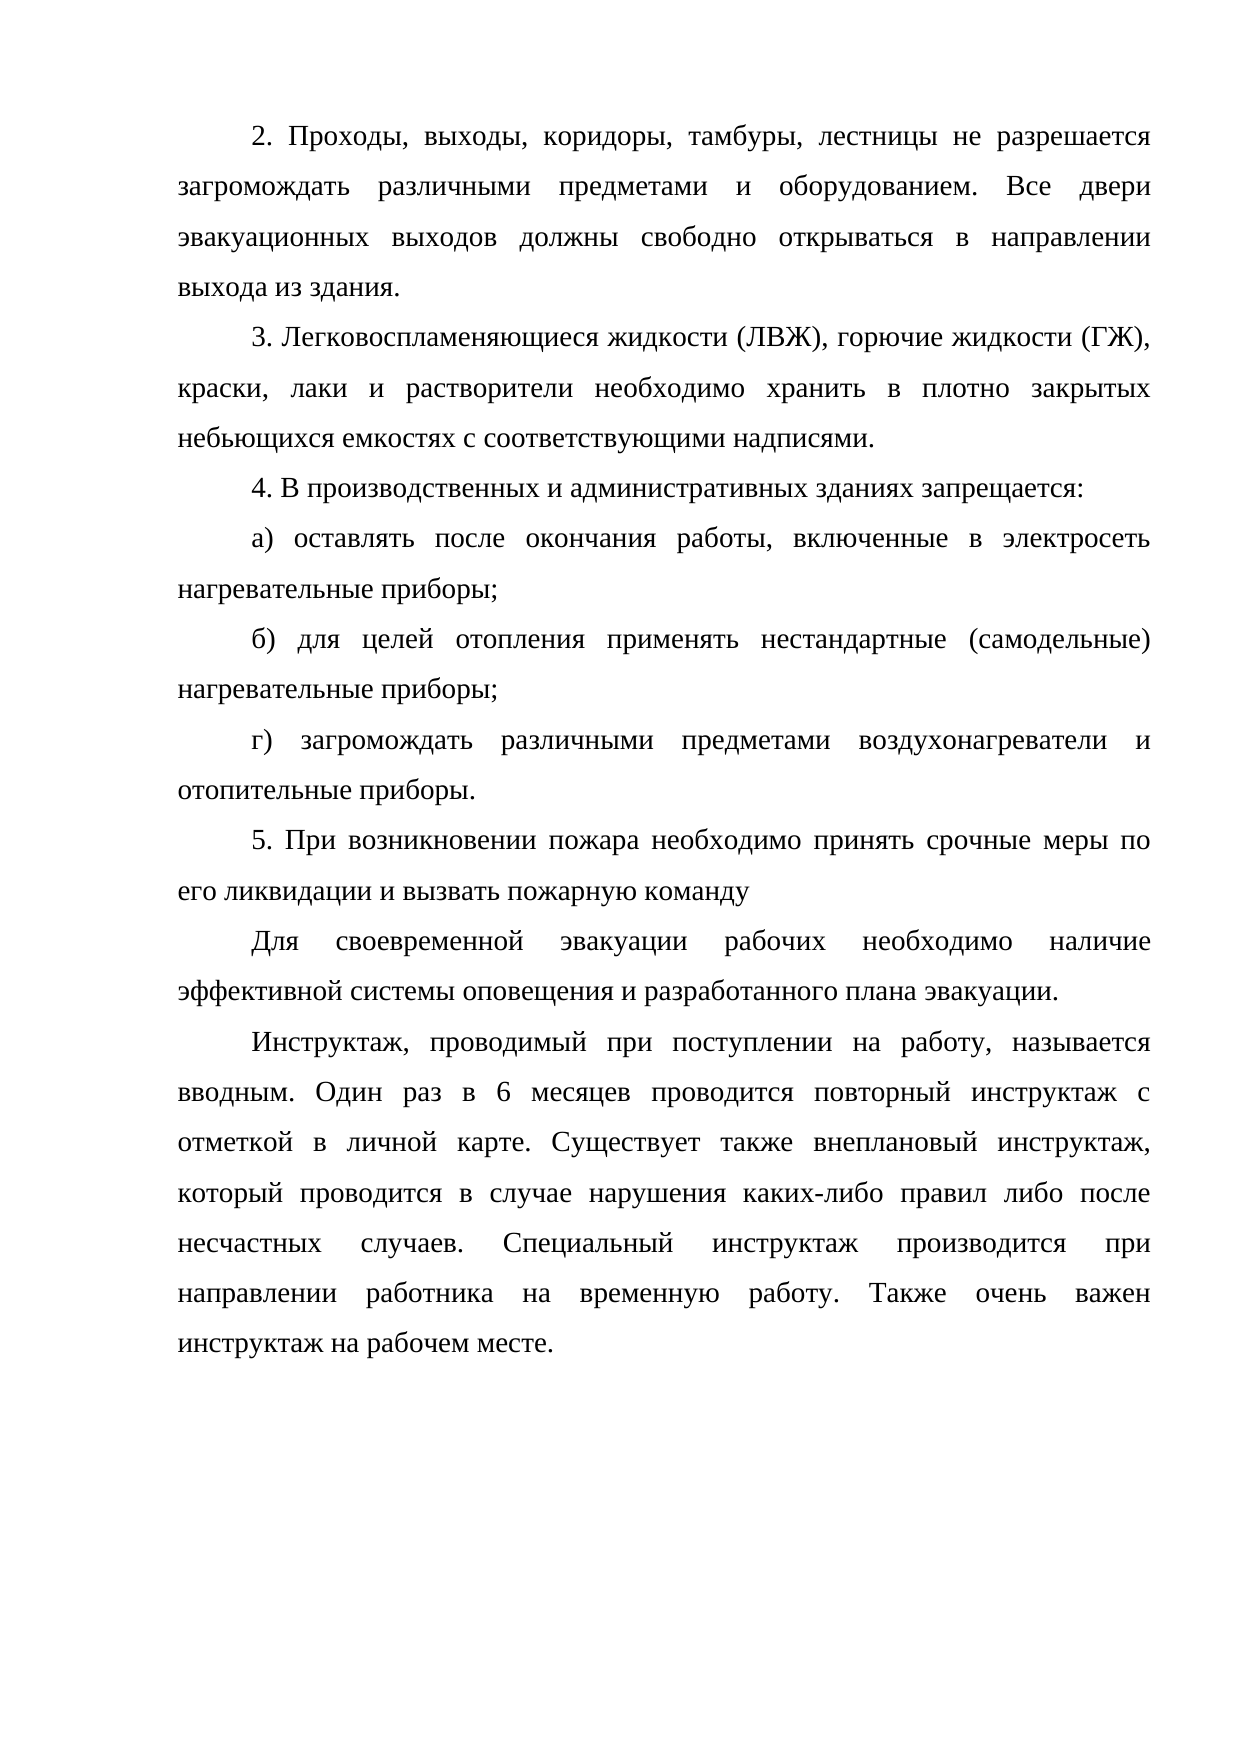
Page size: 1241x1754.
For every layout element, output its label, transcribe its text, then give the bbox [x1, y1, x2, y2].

text г) загромождать различными предметами воздухонагреватели и отопительные приборы. [177, 722, 1152, 806]
text а) оставлять после окончания работы, включенные в электросеть нагревательные приборы; [177, 521, 1152, 604]
text б) для целей отопления применять нестандартные (самодельные) нагревательные приборы; [177, 621, 1152, 705]
text Инструктаж, проводимый при поступлении на работу, называется вводным. Один раз в 6 месяцев проводится повторный инструктаж с отметкой в личной карте. Существует также внеплановый инструктаж, который проводится в случае нарушения каких-либо правил либо после несчастных случаев. Специальный инструктаж производится при направлении работника на временную работу. Также очень важен инструктаж на рабочем месте. [177, 1024, 1152, 1359]
text 4. В производственных и административных зданиях запрещается: [177, 470, 1152, 504]
text Для своевременной эвакуации рабочих необходимо наличие эффективной системы оповещения и разработанного плана эвакуации. [177, 923, 1152, 1007]
text 2. Проходы, выходы, коридоры, тамбуры, лестницы не разрешается загромождать различными предметами и оборудованием. Все двери эвакуационных выходов должны свободно открываться в направлении выхода из здания. [177, 118, 1152, 303]
text 3. Легковоспламеняющиеся жидкости (ЛВЖ), горючие жидкости (ГЖ), краски, лаки и растворители необходимо хранить в плотно закрытых небьющихся емкостях с соответствующими надписями. [177, 319, 1152, 453]
text 5. При возникновении пожара необходимо принять срочные меры по его ликвидации и вызвать пожарную команду [177, 822, 1152, 906]
